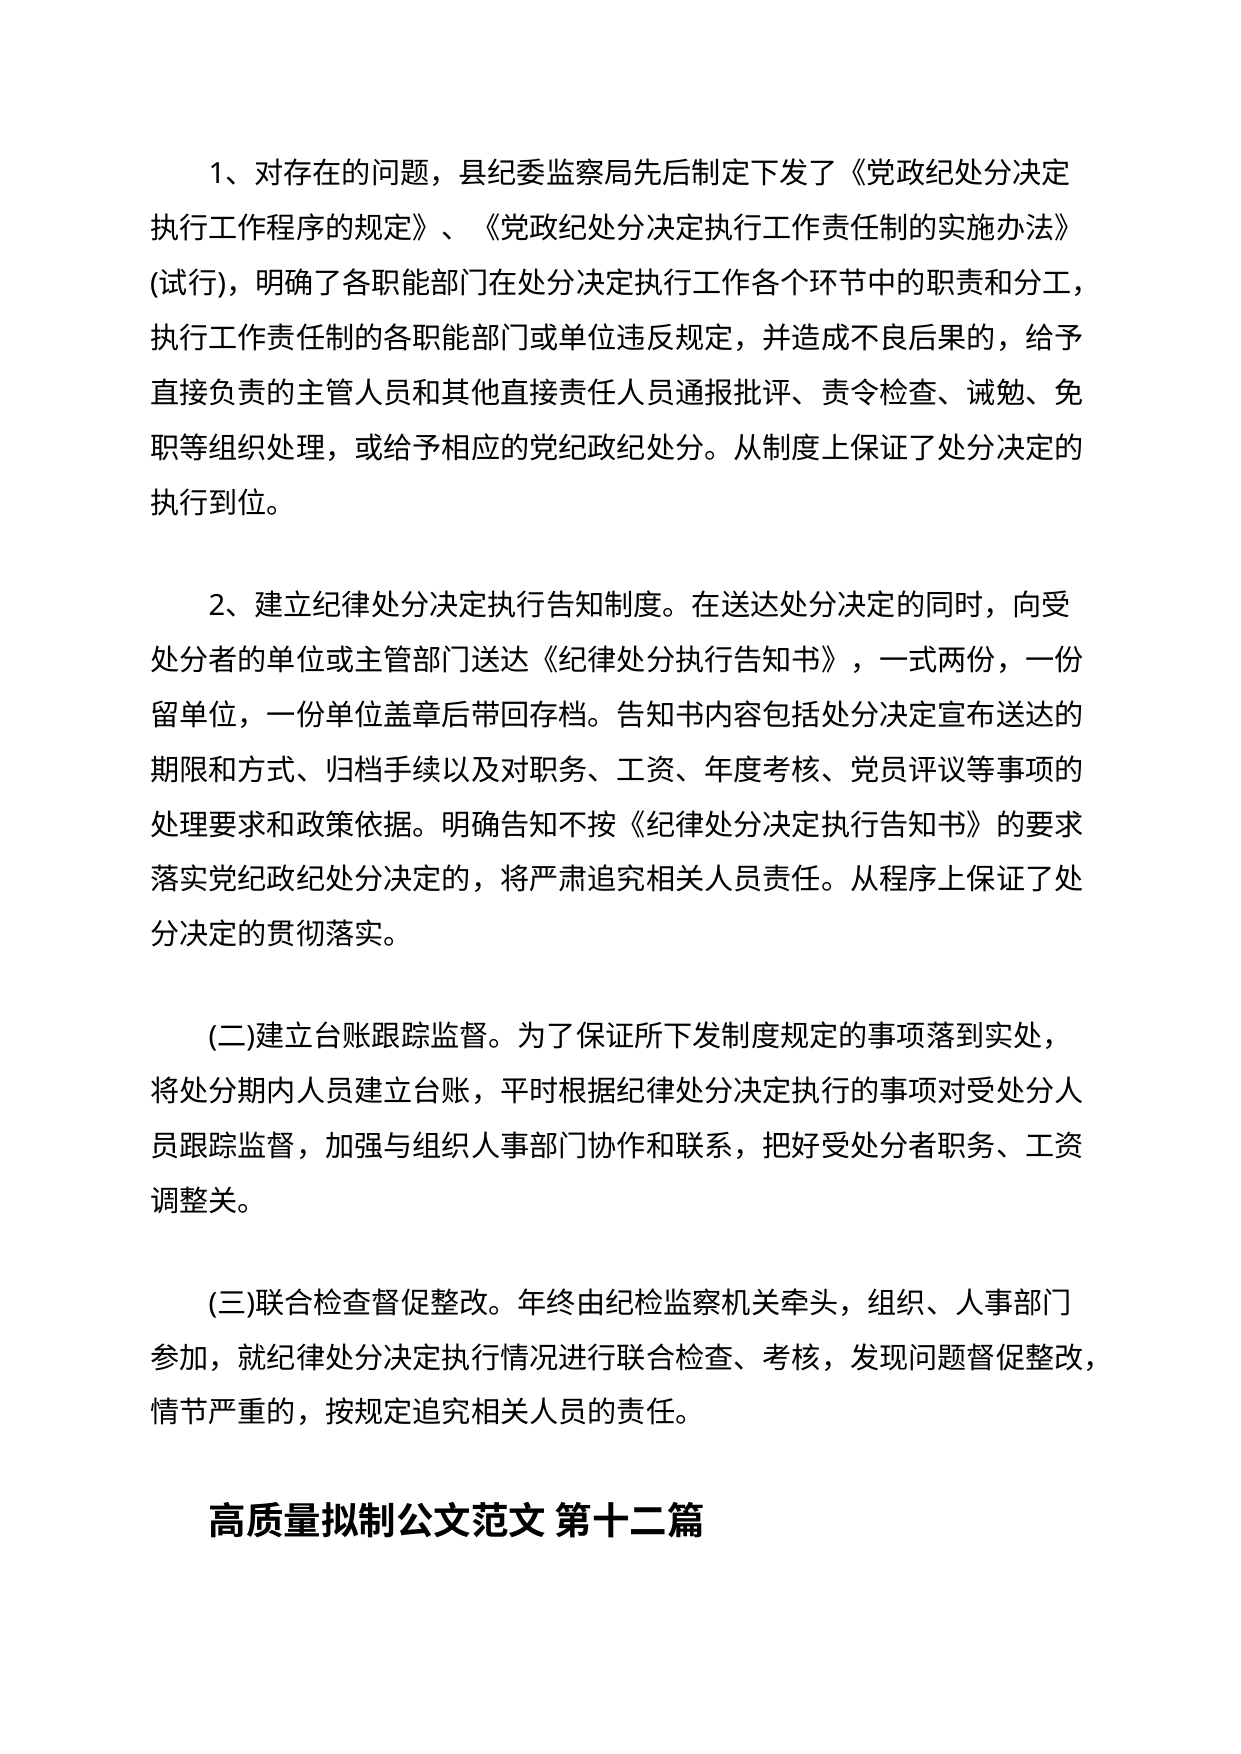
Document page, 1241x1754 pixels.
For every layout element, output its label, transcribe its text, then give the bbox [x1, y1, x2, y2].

text 高质量拟制公文范文 第十二篇 [150, 1491, 1090, 1545]
text 2、建立纪律处分决定执行告知制度。在送达处分决定的同时，向受处分者的单位或主管部门送达《纪律处分执行告知书》，一式两份，一份留单位，一份单位盖章后带回存档。告知书内容包括处分决定宣布送达的期限和方式、归档手续以及对职务、工资、年度考核、党员评议等事项的处理要求和政策依据。明确告知不按《纪律处分决定执行告知书》的要求落实党纪政纪处分决定的，将严肃追究相关人员责任。从程序上保证了处分决定的贯彻落实。 [150, 581, 1090, 953]
text (三)联合检查督促整改。年终由纪检监察机关牵头，组织、人事部门参加，就纪律处分决定执行情况进行联合检查、考核，发现问题督促整改，情节严重的，按规定追究相关人员的责任。 [150, 1279, 1090, 1431]
text 1、对存在的问题，县纪委监察局先后制定下发了《党政纪处分决定执行工作程序的规定》、《党政纪处分决定执行工作责任制的实施办法》(试行)，明确了各职能部门在处分决定执行工作各个环节中的职责和分工，执行工作责任制的各职能部门或单位违反规定，并造成不良后果的，给予直接负责的主管人员和其他直接责任人员通报批评、责令检查、诫勉、免职等组织处理，或给予相应的党纪政纪处分。从制度上保证了处分决定的执行到位。 [150, 150, 1090, 522]
text (二)建立台账跟踪监督。为了保证所下发制度规定的事项落到实处，将处分期内人员建立台账，平时根据纪律处分决定执行的事项对受处分人员跟踪监督，加强与组织人事部门协作和联系，把好受处分者职务、工资调整关。 [150, 1013, 1090, 1220]
